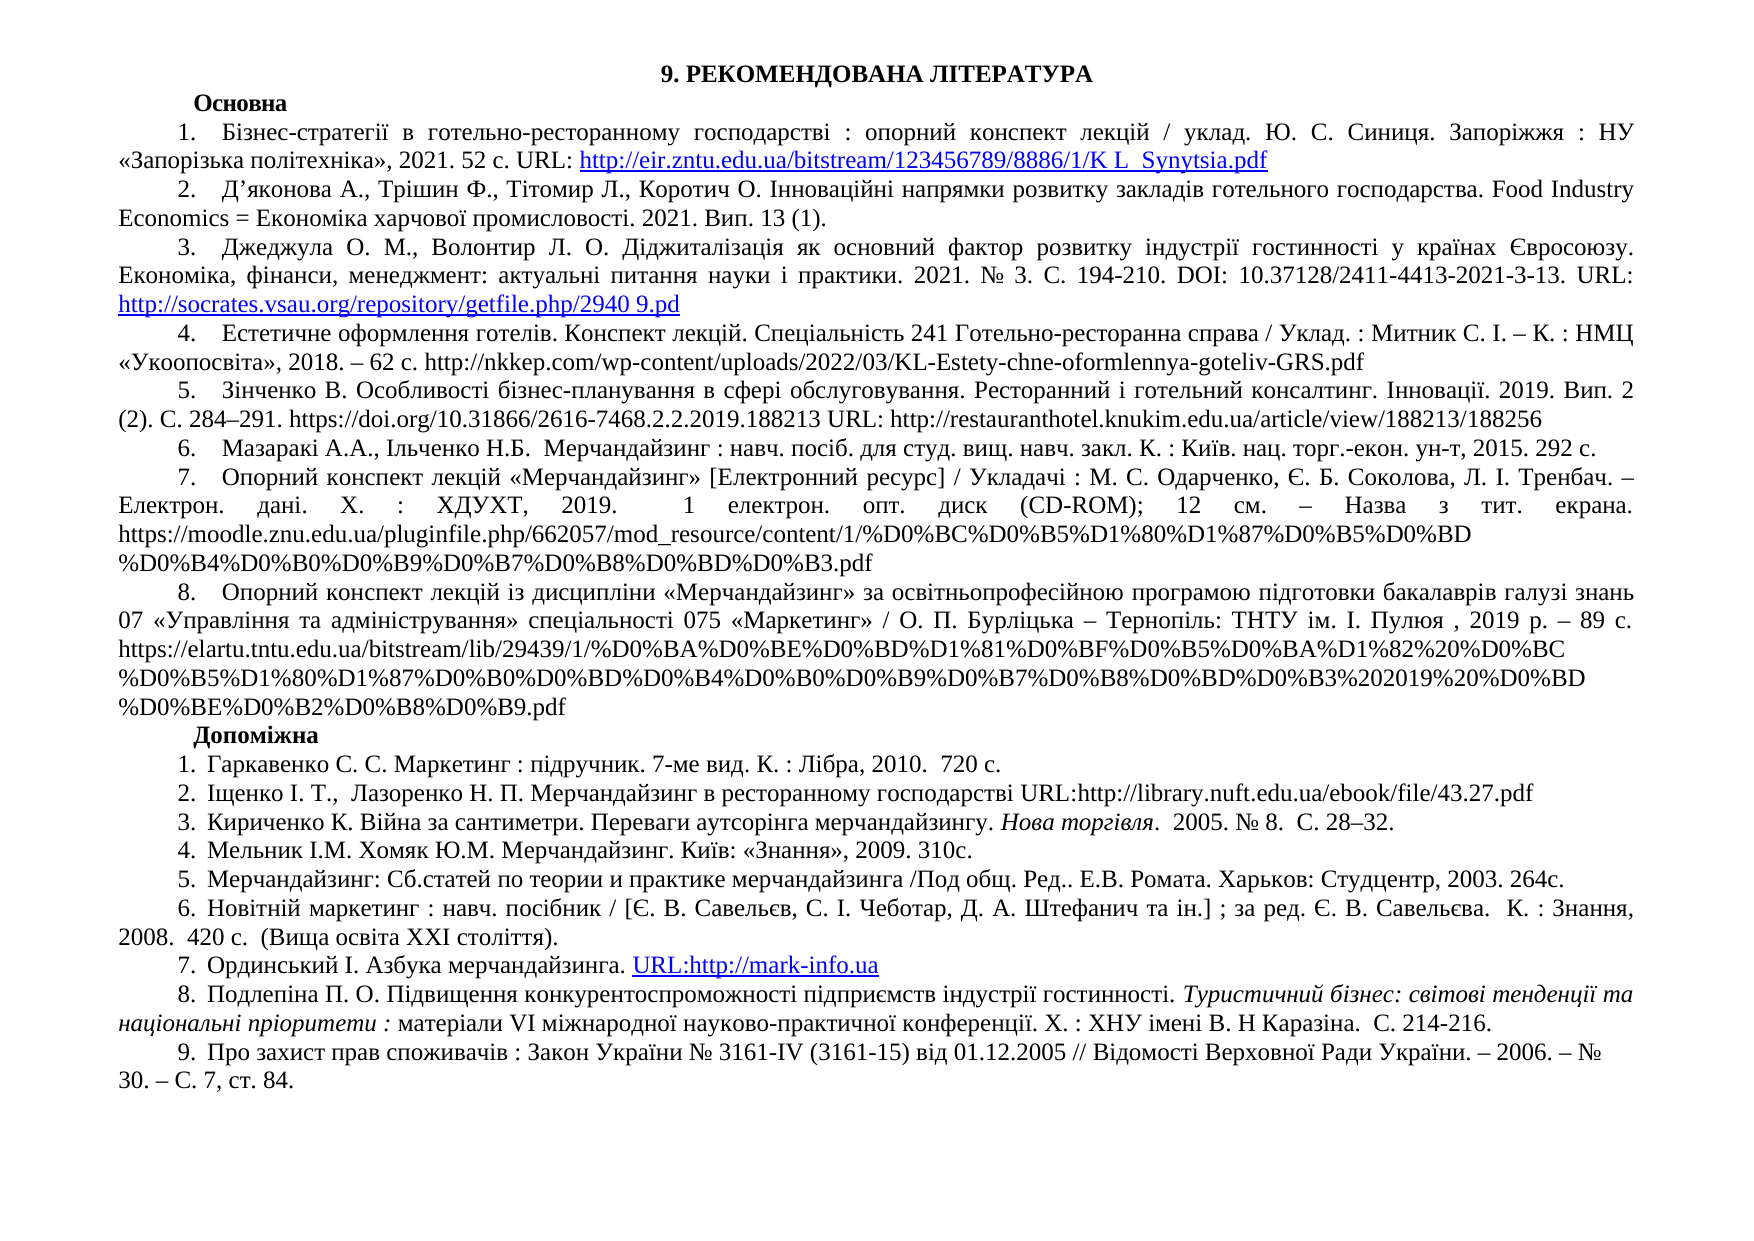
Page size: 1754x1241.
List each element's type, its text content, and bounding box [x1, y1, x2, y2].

list Основна [193, 88, 1636, 117]
list Гаркавенко С. С. Маркетинг : підручник. 7-ме вид. К. : Лібра, 2010. 720 с. [118, 749, 1636, 778]
list Новітній маркетинг : навч. посібник / [Є. В. Савельєв, С. І. Чеботар, Д. А. Штефанич та ін.] ; за ред. Є. В. Савельєва. К. : Знання, 2008. 420 с. (Вища освіта ХХІ століття). [118, 893, 1636, 950]
list Іщенко І. Т., Лазоренко Н. П. Мерчандайзинг в ресторанному господарстві URL:http://library.nuft.edu.ua/ebook/file/43.27.pdf [118, 778, 1636, 807]
list Ординський І. Азбука мерчандайзинга. URL:http://mark-info.uа [118, 950, 1636, 979]
list Д’яконова А., Трішин Ф., Тітомир Л., Коротич О. Інноваційні напрямки розвитку закладів готельного господарства. Food Industry Economics = Економіка харчової промисловості. 2021. Вип. 13 (1). [118, 174, 1636, 232]
list Зінченко В. Особливості бізнес-планування в сфері обслуговування. Ресторанний і готельний консалтинг. Інновації. 2019. Вип. 2 (2). С. 284–291. https://doi.org/10.31866/2616-7468.2.2.2019.188213 URL: http://restauranthotel.knukim.edu.ua/article/view/188213/188256 [118, 375, 1636, 433]
list Мазаракі А.А., Ільченко Н.Б. Мерчандайзинг : навч. посіб. для студ. вищ. навч. закл. К. : Київ. нац. торг.-екон. ун-т, 2015. 292 с. [118, 433, 1636, 462]
list Мерчандайзинг: Сб.статей по теории и практике мерчандайзинга /Под общ. Ред.. Е.В. Ромата. Харьков: Студцентр, 2003. 264с. [118, 864, 1636, 893]
list Подлепіна П. О. Підвищення конкурентоспроможності підприємств індустрії гостинності. Туристичний бізнес: світові тенденції та національні пріоритети : матеріали VI міжнародної науково-практичної конференції. Х. : ХНУ імені В. Н Каразіна. С. 214-216. [118, 979, 1636, 1037]
list Бізнес-стратегії в готельно-ресторанному господарстві : опорний конспект лекцій / уклад. Ю. С. Синиця. Запоріжжя : НУ «Запорізька політехніка», 2021. 52 с. URL: http://eir.zntu.edu.ua/bitstream/123456789/8886/1/K L_Synytsia.pdf [118, 117, 1636, 174]
list Естетичне оформлення готелів. Конспект лекцій. Спеціальність 241 Готельно-ресторанна справа / Уклад. : Митник С. І. – К. : НМЦ «Укоопосвіта», 2018. – 62 с. http://nkkep.com/wp-content/uploads/2022/03/KL-Estety-chne-oformlennya-goteliv-GRS.pdf [118, 318, 1636, 375]
list Опорний конспект лекцій «Мерчандайзинг» [Електронний ресурс] / Укладачі : М. С. Одарченко, Є. Б. Соколова, Л. І. Тренбач. – Електрон. дані. Х. : ХДУХТ, 2019. 1 електрон. опт. диск (СD-ROM); 12 см. – Назва з тит. екрана. https://moodle.znu.edu.ua/pluginfile.php/662057/mod_resource/content/1/%D0%BC%D0%B5%D1%80%D1%87%D0%B5%D0%BD%D0%B4%D0%B0%D0%B9%D0%B7%D0%B8%D0%BD%D0%B3.pdf [118, 462, 1636, 577]
list Допоміжна [193, 720, 1636, 749]
list Джеджула О. М., Волонтир Л. О. Діджиталізація як основний фактор розвитку індустрії гостинності у країнах Євросоюзу. Економіка, фінанси, менеджмент: актуальні питання науки і практики. 2021. № 3. С. 194-210. DOI: 10.37128/2411-4413-2021-3-13. URL: http://socrates.vsau.org/repository/getfile.php/2940 9.pd [118, 232, 1636, 318]
list Мельник І.М. Хомяк Ю.М. Мерчандайзинг. Київ: «Знання», 2009. 310с. [118, 835, 1636, 864]
list Кириченко К. Війна за сантиметри. Переваги аутсорінга мерчандайзингу. Нова торгівля. 2005. № 8. С. 28–32. [118, 807, 1636, 835]
text 9. Рекомендована література [118, 59, 1636, 88]
list Про захист прав споживачів : Закон України № 3161-IV (3161-15) від 01.12.2005 // Відомості Верховної Ради України. – 2006. – № 30. – С. 7, ст. 84. [118, 1037, 1636, 1094]
list Опорний конспект лекцій із дисципліни «Мерчандайзинг» за освітньопрофесійною програмою підготовки бакалаврів галузі знань 07 «Управління та адміністрування» спеціальності 075 «Маркетинг» / О. П. Бурліцька – Тернопіль: ТНТУ ім. І. Пулюя , 2019 р. – 89 с. https://elartu.tntu.edu.ua/bitstream/lib/29439/1/%D0%BA%D0%BE%D0%BD%D1%81%D0%BF%D0%B5%D0%BA%D1%82%20%D0%BC%D0%B5%D1%80%D1%87%D0%B0%D0%BD%D0%B4%D0%B0%D0%B9%D0%B7%D0%B8%D0%BD%D0%B3%202019%20%D0%BD%D0%BE%D0%B2%D0%B8%D0%B9.pdf [118, 577, 1636, 720]
